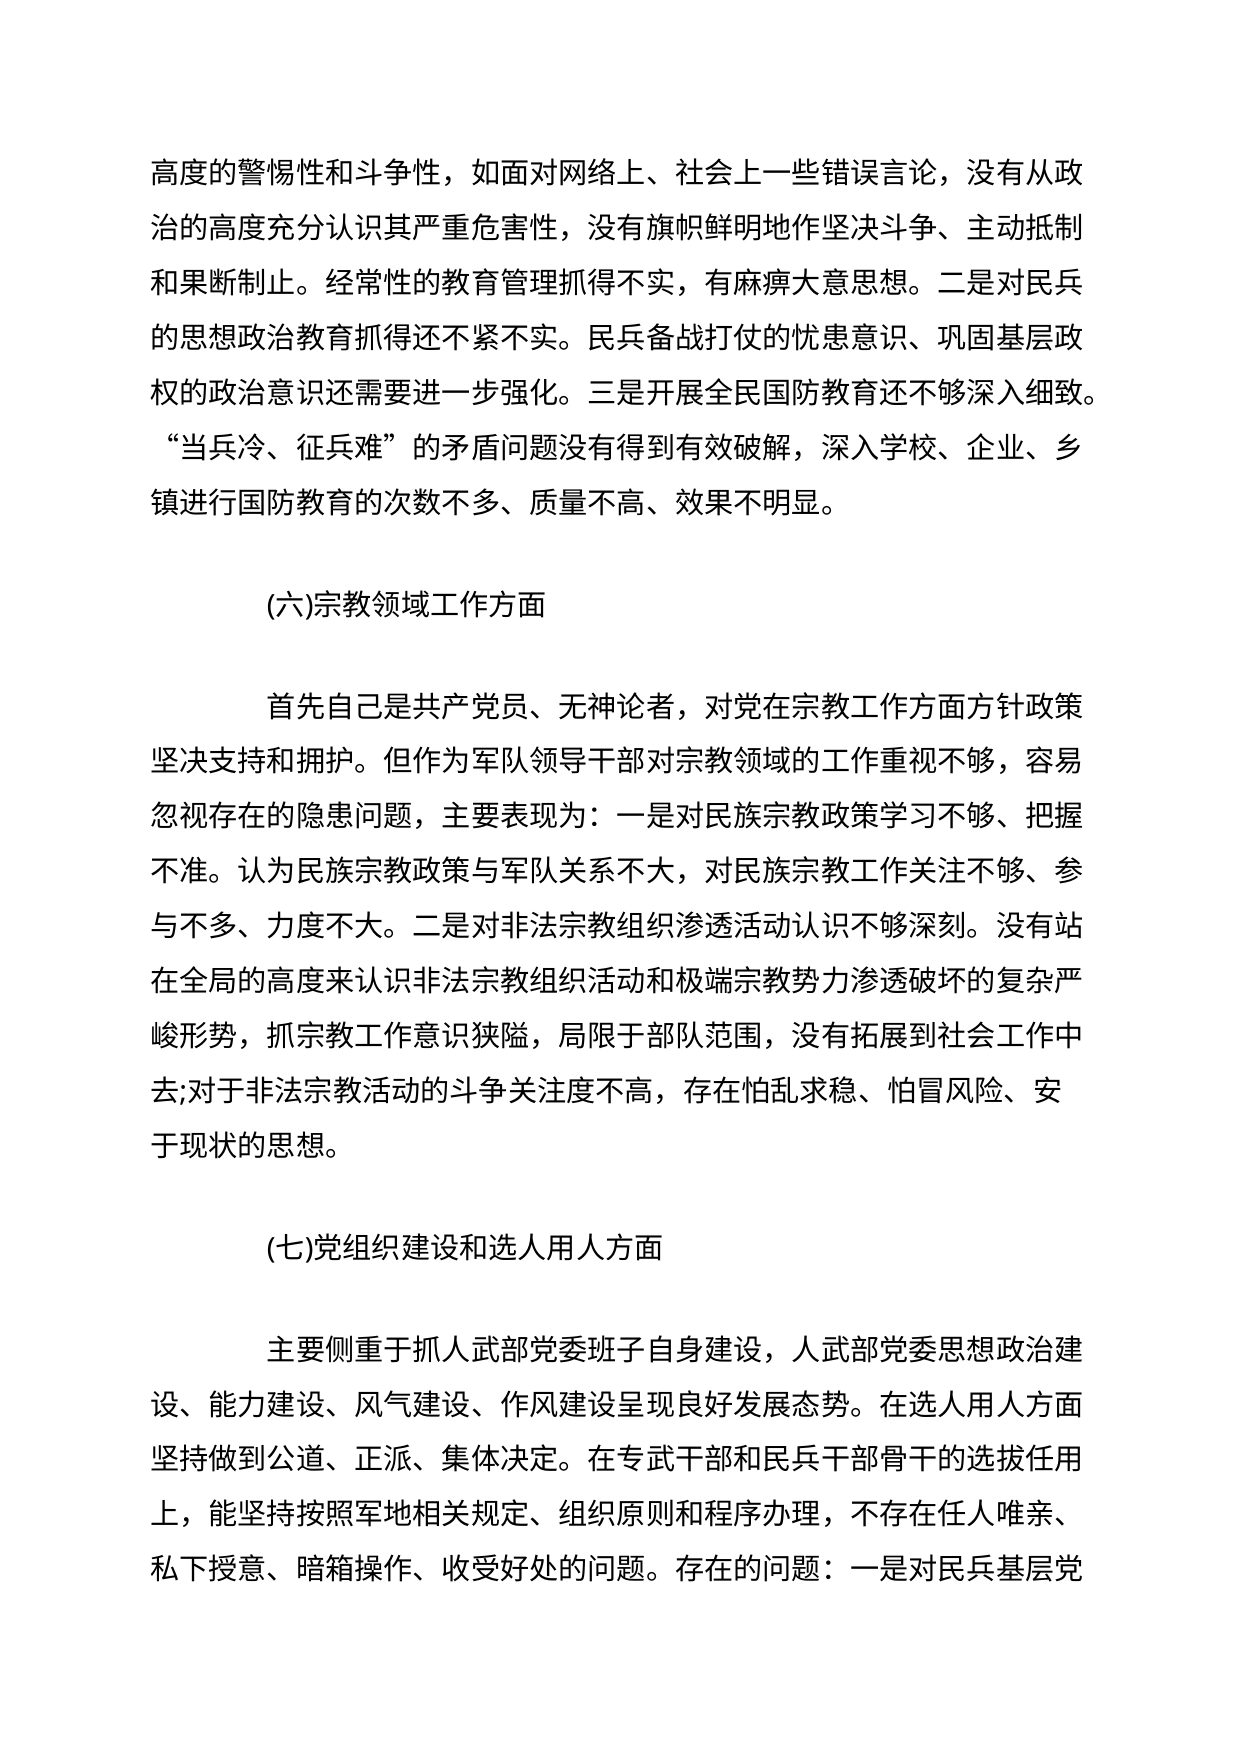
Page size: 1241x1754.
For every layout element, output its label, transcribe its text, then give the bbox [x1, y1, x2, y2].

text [150, 1326, 1090, 1588]
text 首先自己是共产党员、无神论者，对党在宗教工作方面方针政策坚决支持和拥护。但作为军队领导干部对宗教领域的工作重视不够，容易忽视存在的隐患问题，主要表现为：一是对民族宗教政策学习不够、把握不准。认为民族宗教政策与军队关系不大，对民族宗教工作关注不够、参与不多、力度不大。二是对非法宗教组织渗透活动认识不够深刻。没有站在全局的高度来认识非法宗教组织活动和极端宗教势力渗透破坏的复杂严峻形势，抓宗教工作意识狭隘，局限于部队范围，没有拓展到社会工作中去;对于非法宗教活动的斗争关注度不高，存在怕乱求稳、怕冒风险、安于现状的思想。 [150, 683, 1090, 1165]
text (七)党组织建设和选人用人方面 [150, 1224, 1090, 1267]
text (六)宗教领域工作方面 [150, 581, 1090, 623]
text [150, 150, 1090, 522]
